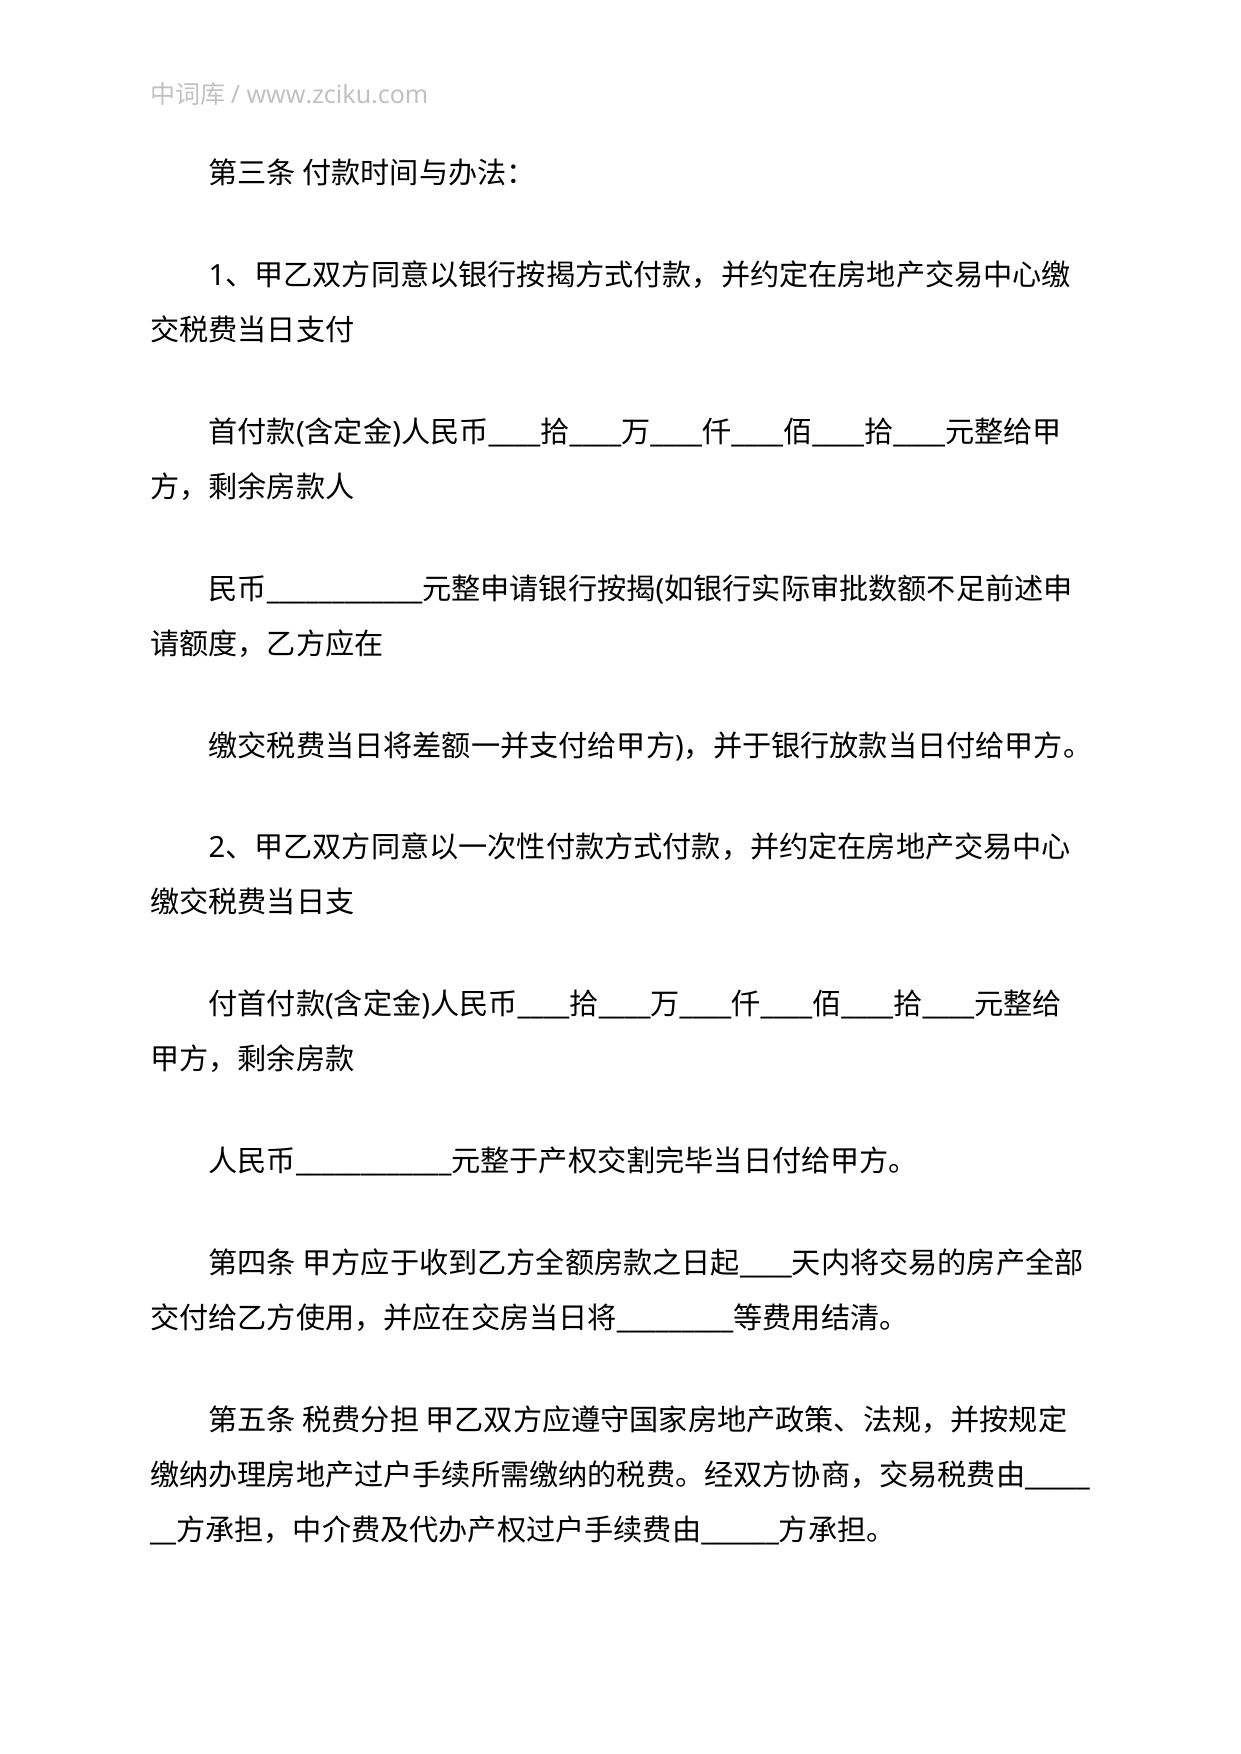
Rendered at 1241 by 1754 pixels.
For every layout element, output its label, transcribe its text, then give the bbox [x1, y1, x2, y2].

text 人民币____________元整于产权交割完毕当日付给甲方。 [150, 1138, 1090, 1180]
text 第五条 税费分担 甲乙双方应遵守国家房地产政策、法规，并按规定缴纳办理房地产过户手续所需缴纳的税费。经双方协商，交易税费由_______方承担，中介费及代办产权过户手续费由______方承担。 [150, 1397, 1090, 1549]
text 第四条 甲方应于收到乙方全额房款之日起____天内将交易的房产全部交付给乙方使用，并应在交房当日将_________等费用结清。 [150, 1239, 1090, 1337]
text 首付款(含定金)人民币____拾____万____仟____佰____拾____元整给甲方，剩余房款人 [150, 408, 1090, 506]
text 缴交税费当日将差额一并支付给甲方)，并于银行放款当日付给甲方。 [150, 722, 1090, 764]
text 1、甲乙双方同意以银行按揭方式付款，并约定在房地产交易中心缴交税费当日支付 [150, 252, 1090, 349]
text 2、甲乙双方同意以一次性付款方式付款，并约定在房地产交易中心缴交税费当日支 [150, 824, 1090, 921]
text 第三条 付款时间与办法： [150, 150, 1090, 192]
text 付首付款(含定金)人民币____拾____万____仟____佰____拾____元整给甲方，剩余房款 [150, 981, 1090, 1078]
text 民币____________元整申请银行按揭(如银行实际审批数额不足前述申请额度，乙方应在 [150, 565, 1090, 663]
